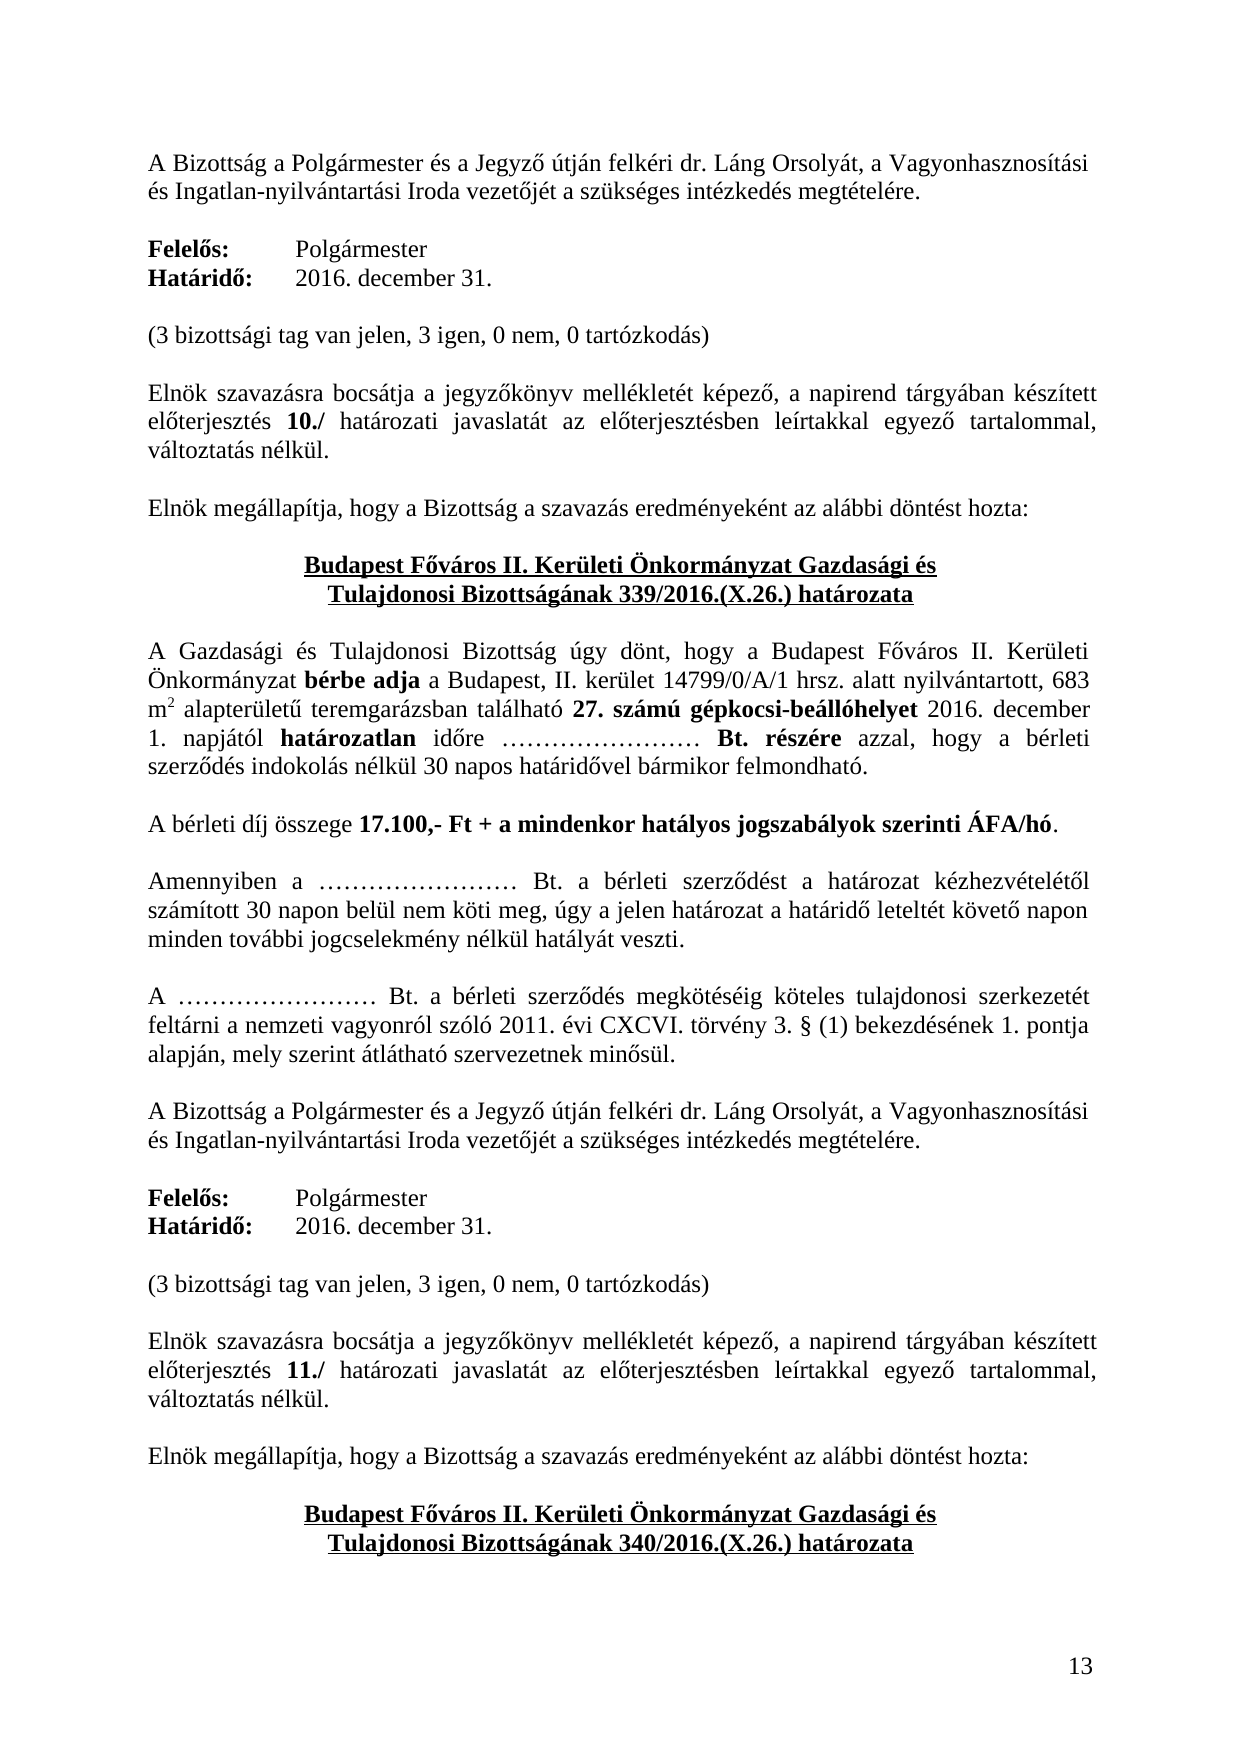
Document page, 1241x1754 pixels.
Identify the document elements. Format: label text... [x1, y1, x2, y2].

text Elnök megállapítja, hogy a Bizottság a szavazás eredményeként az alábbi döntést hozta: [148, 493, 1098, 521]
text A bérleti díj összege 17.100,- Ft + a mindenkor hatályos jogszabályok szerinti ÁFA/hó. [148, 809, 1090, 838]
text Budapest Főváros II. Kerületi Önkormányzat Gazdasági és [148, 550, 1093, 579]
text Budapest Főváros II. Kerületi Önkormányzat Gazdasági és [148, 1499, 1093, 1528]
text Tulajdonosi Bizottságának 340/2016.(X.26.) határozata [148, 1528, 1093, 1556]
text Tulajdonosi Bizottságának 339/2016.(X.26.) határozata [148, 579, 1093, 608]
text Határidő: 2016. december 31. [148, 263, 1090, 291]
text Elnök szavazásra bocsátja a jegyzőkönyv mellékletét képező, a napirend tárgyában készített előterjesztés 11./ határozati javaslatát az előterjesztésben leírtakkal egyező tartalommal, változtatás nélkül. [148, 1326, 1098, 1413]
text Felelős: Polgármester [148, 1183, 1090, 1211]
text (3 bizottsági tag van jelen, 3 igen, 0 nem, 0 tartózkodás) [148, 320, 1093, 349]
text Elnök megállapítja, hogy a Bizottság a szavazás eredményeként az alábbi döntést hozta: [148, 1441, 1098, 1470]
text (3 bizottsági tag van jelen, 3 igen, 0 nem, 0 tartózkodás) [148, 1269, 1093, 1298]
text Felelős: Polgármester [148, 234, 1090, 263]
text Elnök szavazásra bocsátja a jegyzőkönyv mellékletét képező, a napirend tárgyában készített előterjesztés 10./ határozati javaslatát az előterjesztésben leírtakkal egyező tartalommal, változtatás nélkül. [148, 378, 1098, 464]
text Amennyiben a …………………… Bt. a bérleti szerződést a határozat kézhezvételétől számított 30 napon belül nem köti meg, úgy a jelen határozat a határidő leteltét követő napon minden további jogcselekmény nélkül hatályát veszti. [148, 866, 1090, 953]
text A Bizottság a Polgármester és a Jegyző útján felkéri dr. Láng Orsolyát, a Vagyonhasznosítási és Ingatlan-nyilvántartási Iroda vezetőjét a szükséges intézkedés megtételére. [148, 148, 1090, 205]
text A Gazdasági és Tulajdonosi Bizottság úgy dönt, hogy a Budapest Főváros II. Kerületi Önkormányzat bérbe adja a Budapest, II. kerület 14799/0/A/1 hrsz. alatt nyilvántartott, alapterületű teremgarázsban található 27. számú gépkocsi-beállóhelyet 2016. december 1. napjától határozatlan időre …………………… Bt. részére azzal, hogy a bérleti szerződés indokolás nélkül 30 napos határidővel bármikor felmondható. [148, 636, 1090, 780]
text A Bizottság a Polgármester és a Jegyző útján felkéri dr. Láng Orsolyát, a Vagyonhasznosítási és Ingatlan-nyilvántartási Iroda vezetőjét a szükséges intézkedés megtételére. [148, 1096, 1090, 1154]
text A …………………… Bt. a bérleti szerződés megkötéséig köteles tulajdonosi szerkezetét feltárni a nemzeti vagyonról szóló 2011. évi CXCVI. törvény 3. § (1) bekezdésének 1. pontja alapján, mely szerint átlátható szervezetnek minősül. [148, 981, 1090, 1068]
text Határidő: 2016. december 31. [148, 1211, 1090, 1240]
